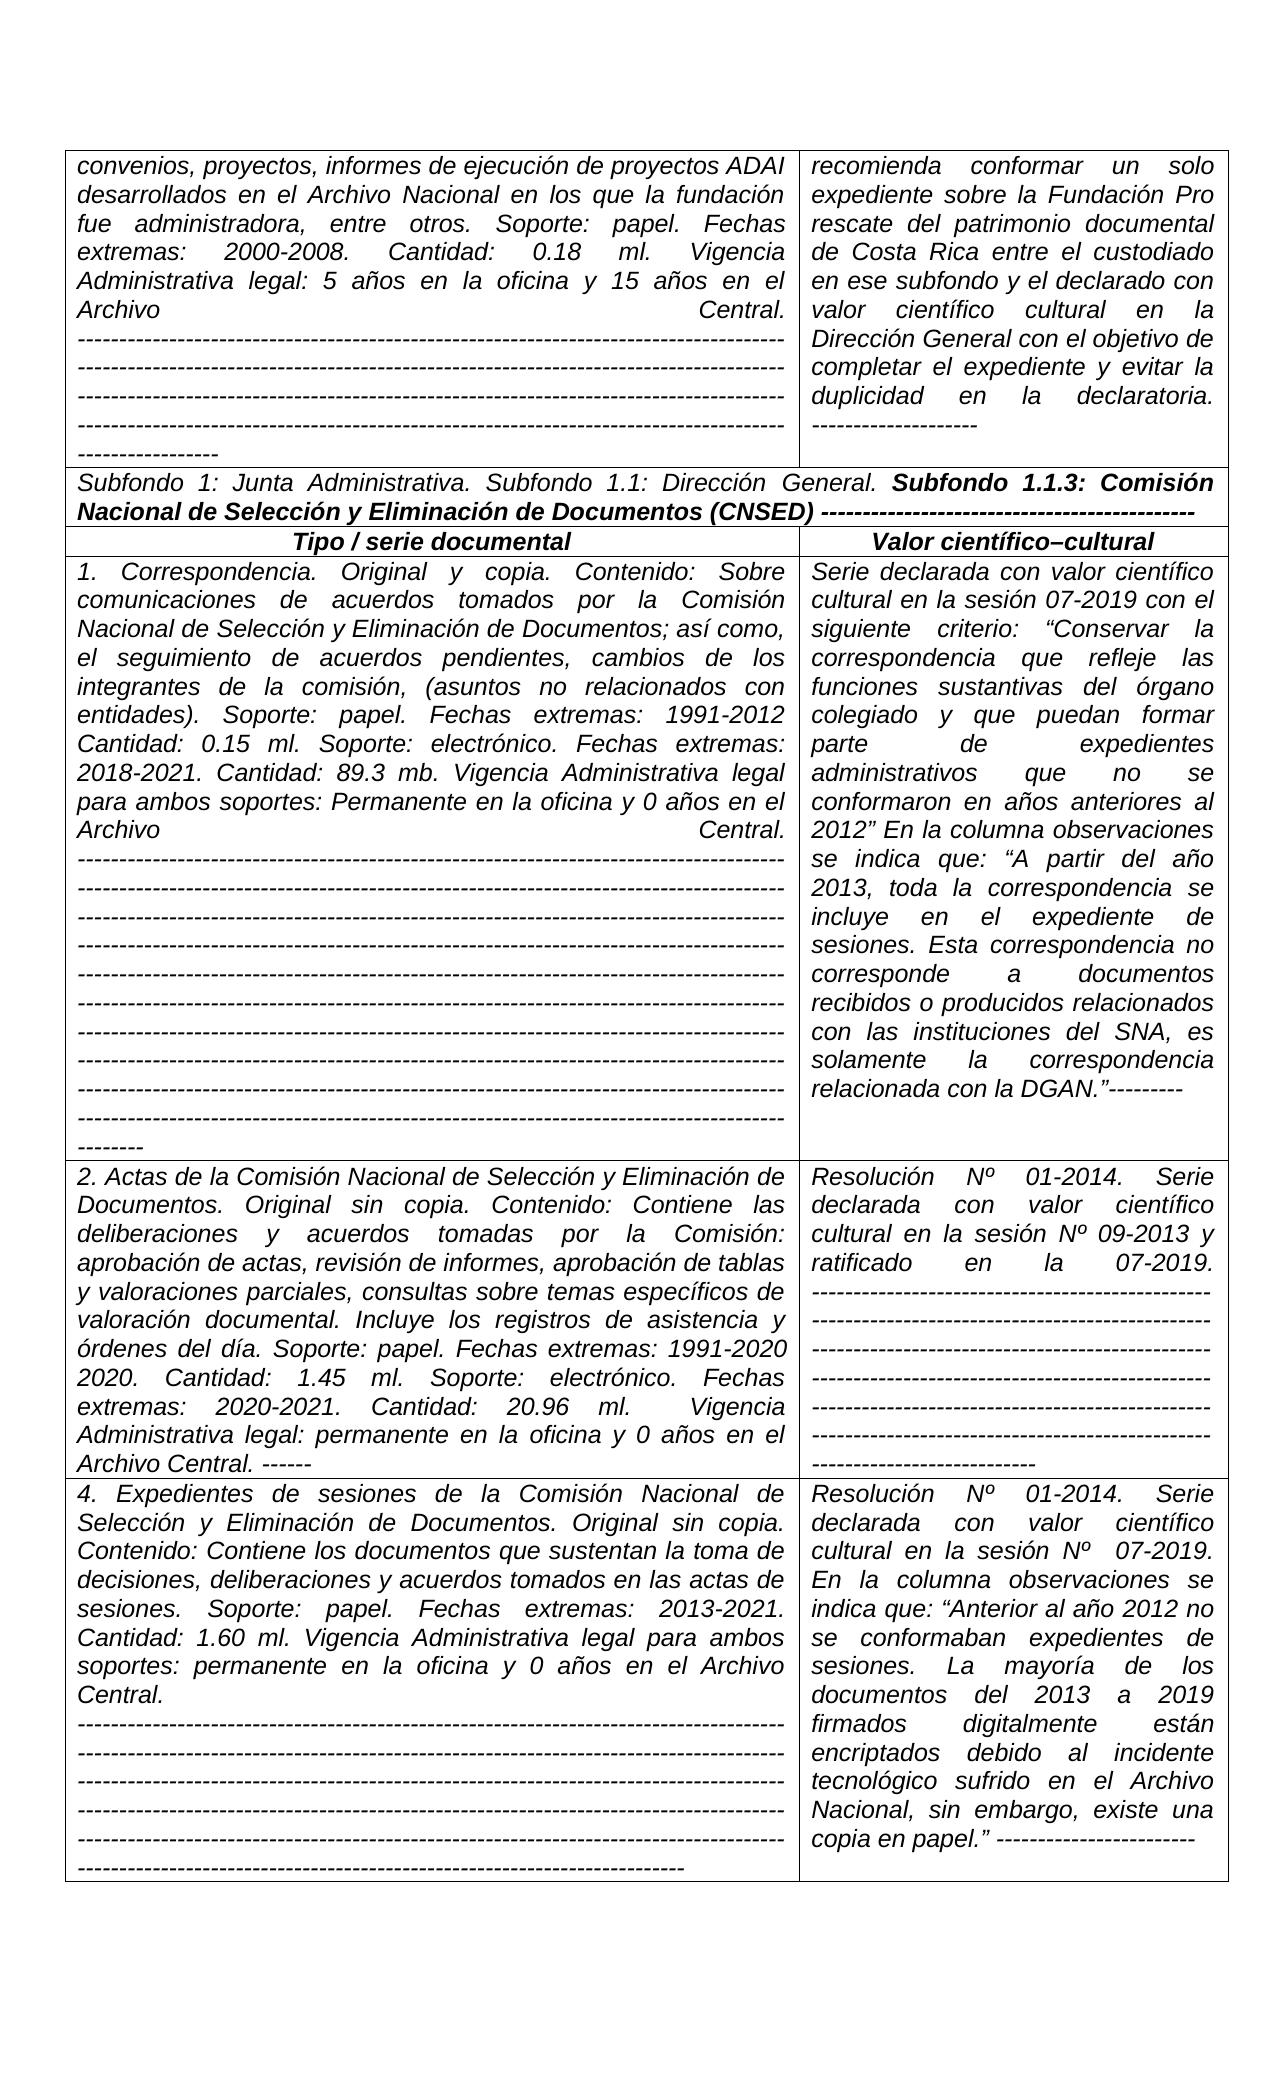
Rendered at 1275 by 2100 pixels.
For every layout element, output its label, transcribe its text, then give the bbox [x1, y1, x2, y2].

table_cell 4. Expedientes de sesiones de la Comisión Nacional de Selección y Eliminación de Documentos. Original sin copia. Contenido: Contiene los documentos que sustentan la toma de decisiones, deliberaciones y acuerdos tomados en las actas de sesiones. Soporte: papel. Fechas extremas: 2013-2021. Cantidad: 1.60 ml. Vigencia Administrativa legal para ambos soportes: permanente en la oficina y 0 años en el Archivo Central. ------------------------------------------------------------------------------------------------------------------------------------------------------------------------------------------------------------------------------------------------------------------------------------------------------------------------------------------------------------------------------------------------------------------------------------------------------------------------------------------------------------------ [66, 1479, 799, 1881]
table_cell 2. Actas de la Comisión Nacional de Selección y Eliminación de Documentos. Original sin copia. Contenido: Contiene las deliberaciones y acuerdos tomadas por la Comisión: aprobación de actas, revisión de informes, aprobación de tablas y valoraciones parciales, consultas sobre temas específicos de valoración documental. Incluye los registros de asistencia y órdenes del día. Soporte: papel. Fechas extremas: 1991-2020 2020. Cantidad: 1.45 ml. Soporte: electrónico. Fechas extremas: 2020-2021. Cantidad: 20.96 ml. Vigencia Administrativa legal: permanente en la oficina y 0 años en el Archivo Central. ------ [66, 1161, 799, 1478]
table_cell Resolución Nº 01-2014. Serie declarada con valor científico cultural en la sesión Nº 07-2019. En la columna observaciones se indica que: “Anterior al año 2012 no se conformaban expedientes de sesiones. La mayoría de los documentos del 2013 a 2019 firmados digitalmente están encriptados debido al incidente tecnológico sufrido en el Archivo Nacional, sin embargo, existe una copia en papel.” ------------------------ [800, 1479, 1228, 1881]
table_cell 1. Correspondencia. Original y copia. Contenido: Sobre comunicaciones de acuerdos tomados por la Comisión Nacional de Selección y Eliminación de Documentos; así como, el seguimiento de acuerdos pendientes, cambios de los integrantes de la comisión, (asuntos no relacionados con entidades). Soporte: papel. Fechas extremas: 1991-2012 Cantidad: 0.15 ml. Soporte: electrónico. Fechas extremas: 2018-2021. Cantidad: 89.3 mb. Vigencia Administrativa legal para ambos soportes: Permanente en la oficina y 0 años en el Archivo Central. ------------------------------------------------------------------------------------------------------------------------------------------------------------------------------------------------------------------------------------------------------------------------------------------------------------------------------------------------------------------------------------------------------------------------------------------------------------------------------------------------------------------------------------------------------------------------------------------------------------------------------------------------------------------------------------------------------------------------------------------------------------------------------------------------------------------------------------------------------------------------------------------ [66, 557, 799, 1160]
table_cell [66, 151, 799, 467]
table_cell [800, 151, 1228, 467]
table_cell Resolución Nº 01-2014. Serie declarada con valor científico cultural en la sesión Nº 09-2013 y ratificado en la 07-2019. --------------------------------------------------------------------------------------------------------------------------------------------------------------------------------------------------------------------------------------------------------------------------------------------------------------------------- [800, 1161, 1228, 1478]
table_cell Valor científico–cultural [800, 527, 1228, 556]
table_cell Serie declarada con valor científico cultural en la sesión 07-2019 con el siguiente criterio: “Conservar la correspondencia que refleje las funciones sustantivas del órgano colegiado y que puedan formar parte de expedientes administrativos que no se conformaron en años anteriores al 2012” En la columna observaciones se indica que: “A partir del año 2013, toda la correspondencia se incluye en el expediente de sesiones. Esta correspondencia no corresponde a documentos recibidos o producidos relacionados con las instituciones del SNA, es solamente la correspondencia relacionada con la DGAN.”--------- [800, 557, 1228, 1160]
table_cell Subfondo 1: Junta Administrativa. Subfondo 1.1: Dirección General. Subfondo 1.1.3: Comisión Nacional de Selección y Eliminación de Documentos (CNSED) --------------------------------------------- [66, 468, 1228, 526]
table_cell Tipo / serie documental [66, 527, 799, 556]
